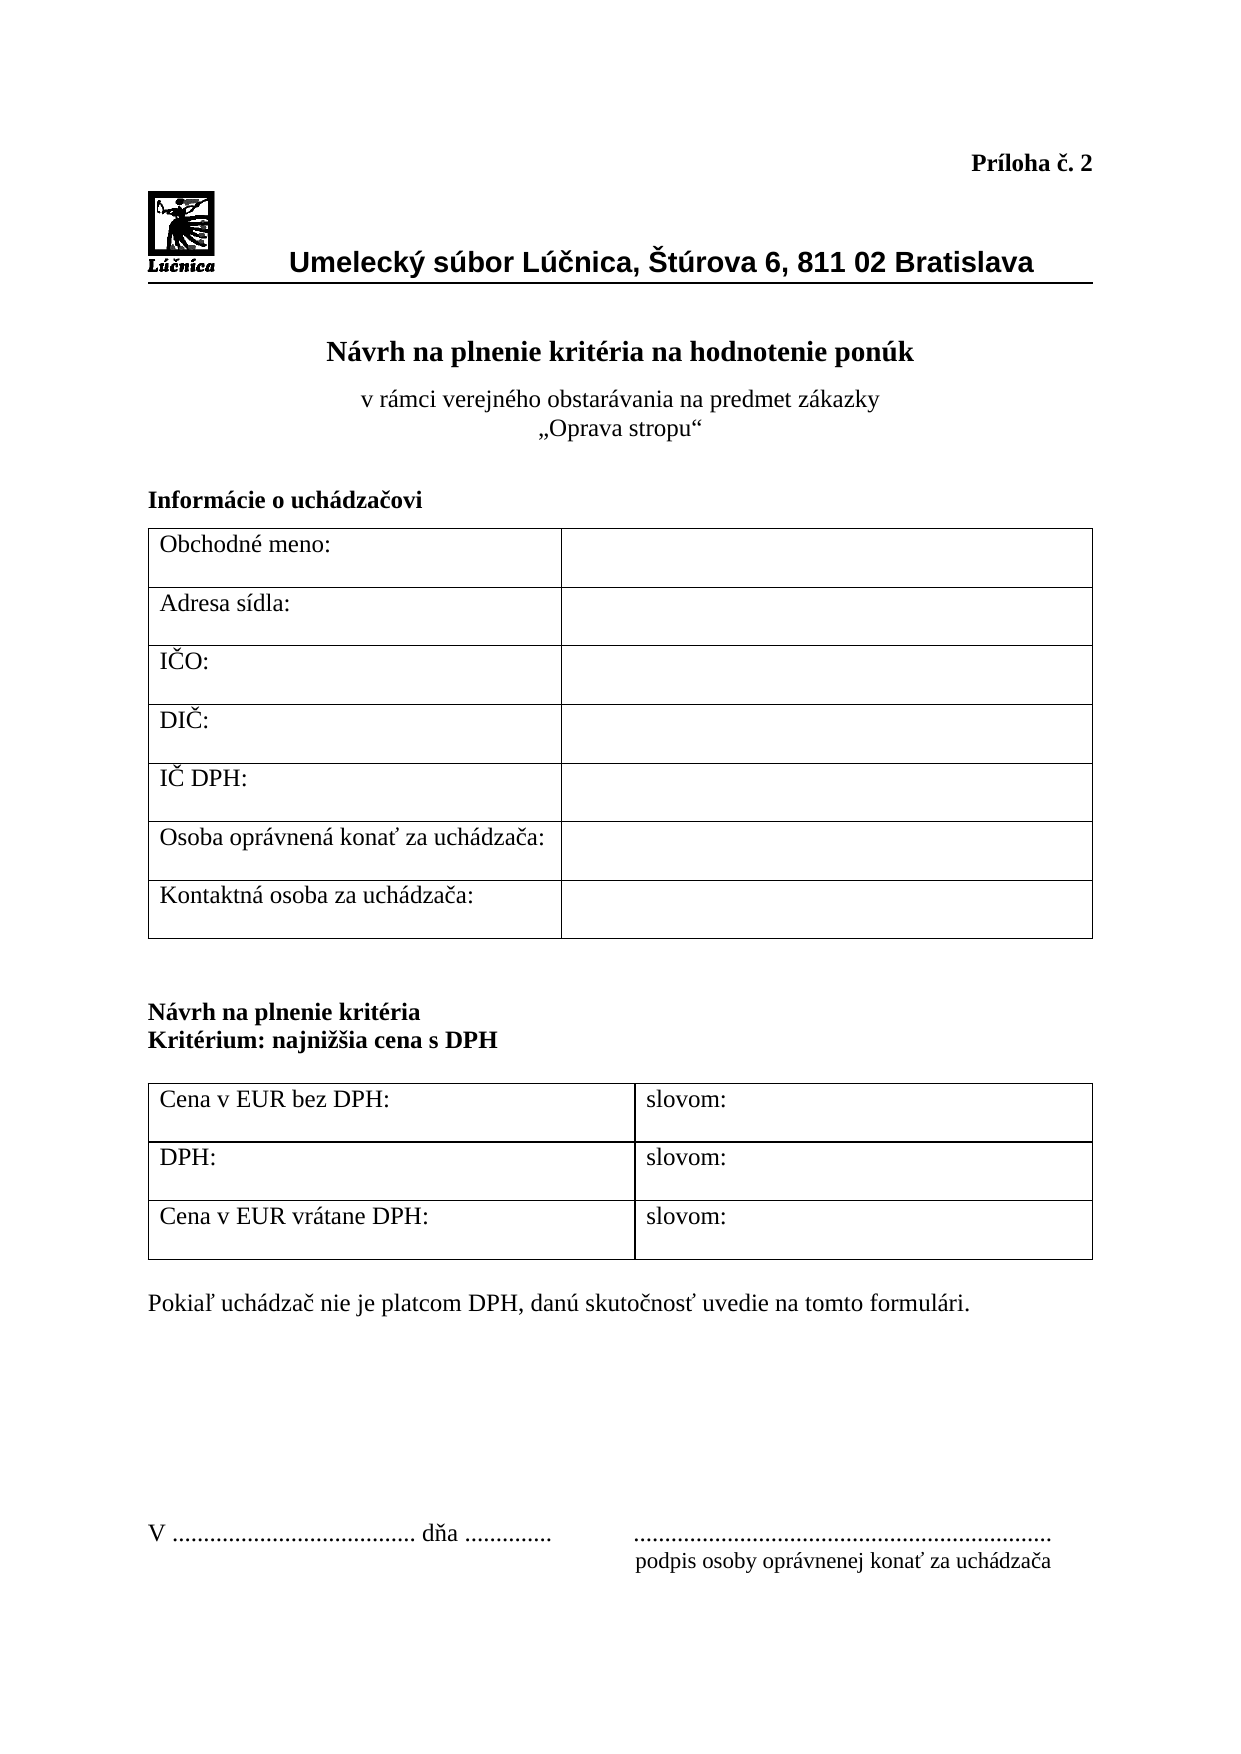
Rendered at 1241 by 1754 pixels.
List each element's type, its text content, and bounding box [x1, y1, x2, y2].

text Kritérium: najnižšia cena s DPH [148, 1025, 1093, 1054]
table_cell Kontaktná osoba za uchádzača: [149, 881, 561, 938]
table_cell [562, 705, 1092, 762]
table_cell IČ DPH: [149, 764, 561, 821]
text Návrh na plnenie kritéria na hodnotenie ponúk [148, 334, 1093, 368]
table_cell DPH: [149, 1143, 634, 1200]
text Umelecký súbor Lúčnica, Štúrova 6, 811 02 Bratislava [148, 191, 1093, 282]
table_cell DIČ: [149, 705, 561, 762]
text Informácie o uchádzačovi [148, 485, 1093, 514]
table_cell Cena v EUR vrátane DPH: [149, 1201, 634, 1258]
table_cell [562, 881, 1092, 938]
table_header Obchodné meno: [149, 529, 561, 587]
text „Oprava stropu“ [148, 413, 1093, 442]
text V ....................................... dňa .............. ................................................................... [148, 1518, 1093, 1547]
text v rámci verejného obstarávania na predmet zákazky [148, 384, 1093, 413]
table_cell IČO: [149, 646, 561, 704]
table_cell [562, 588, 1092, 645]
table_cell [562, 646, 1092, 704]
table_cell slovom: [636, 1143, 1092, 1200]
table_header Cena v EUR bez DPH: [149, 1084, 634, 1141]
table_cell [562, 764, 1092, 821]
text Pokiaľ uchádzač nie je platcom DPH, danú skutočnosť uvedie na tomto formulári. [148, 1288, 1093, 1317]
table_header [562, 529, 1092, 587]
text Návrh na plnenie kritéria [148, 997, 1093, 1025]
table_cell slovom: [636, 1201, 1092, 1258]
table_header slovom: [636, 1084, 1092, 1141]
text podpis osoby oprávnenej konať za uchádzača [148, 1547, 1093, 1573]
table_cell [562, 822, 1092, 879]
text Príloha č. 2 [148, 148, 1093, 176]
table_cell Osoba oprávnená konať za uchádzača: [149, 822, 561, 879]
picture [147, 190, 215, 272]
table_cell Adresa sídla: [149, 588, 561, 645]
